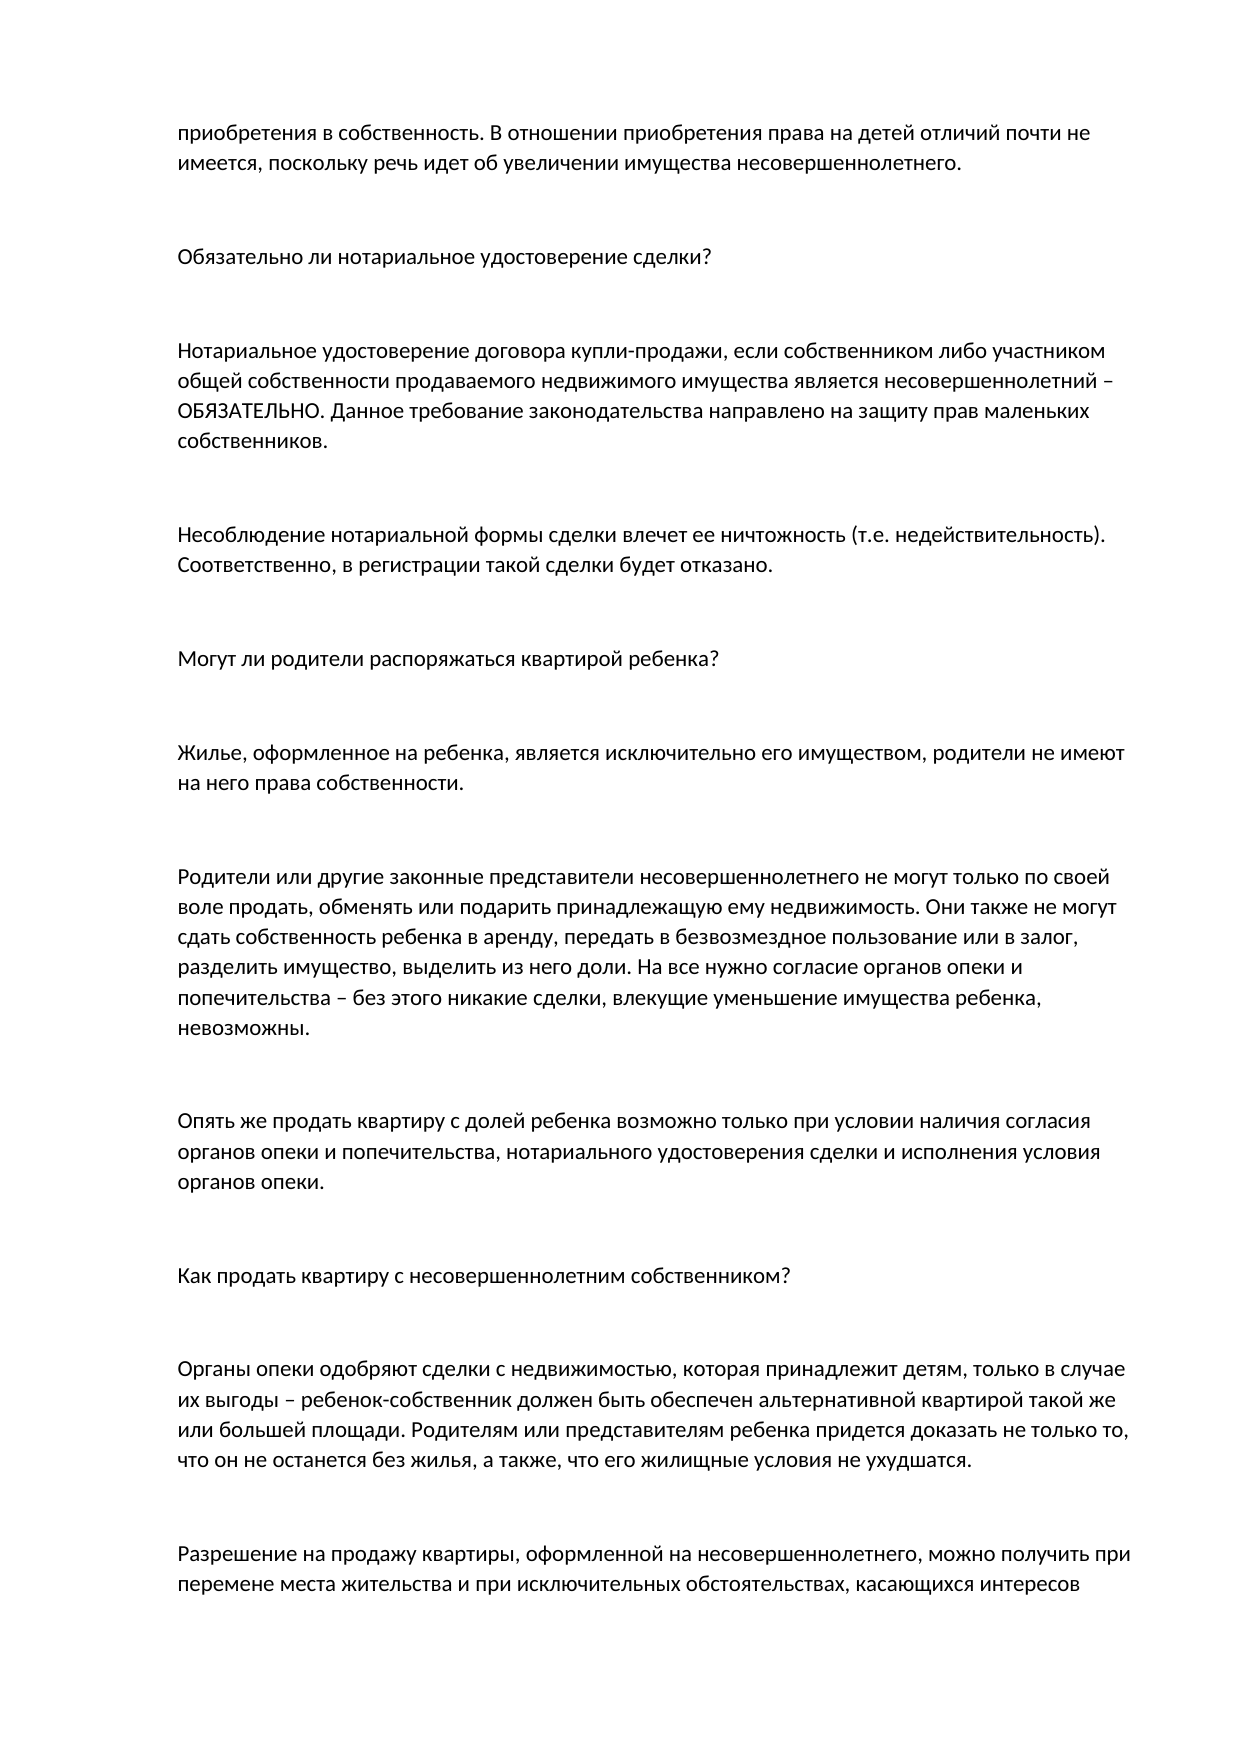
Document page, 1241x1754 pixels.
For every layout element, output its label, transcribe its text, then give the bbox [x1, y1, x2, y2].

text Как продать квартиру с несовершеннолетним собственником? [177, 1261, 1152, 1289]
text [177, 118, 1152, 176]
text Органы опеки одобряют сделки с недвижимостью, которая принадлежит детям, только в случае их выгоды – ребенок-собственник должен быть обеспечен альтернативной квартирой такой же или большей площади. Родителям или представителям ребенка придется доказать не только то, что он не останется без жилья, а также, что его жилищные условия не ухудшатся. [177, 1354, 1152, 1473]
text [177, 1539, 1152, 1597]
text Жилье, оформленное на ребенка, является исключительно его имуществом, родители не имеют на него права собственности. [177, 738, 1152, 796]
text Нотариальное удостоверение договора купли-продажи, если собственником либо участником общей собственности продаваемого недвижимого имущества является несовершеннолетний – ОБЯЗАТЕЛЬНО. Данное требование законодательства направлено на защиту прав маленьких собственников. [177, 336, 1152, 454]
text Несоблюдение нотариальной формы сделки влечет ее ничтожность (т.е. недействительность). Соответственно, в регистрации такой сделки будет отказано. [177, 520, 1152, 578]
text Обязательно ли нотариальное удостоверение сделки? [177, 242, 1152, 270]
text Опять же продать квартиру с долей ребенка возможно только при условии наличия согласия органов опеки и попечительства, нотариального удостоверения сделки и исполнения условия органов опеки. [177, 1107, 1152, 1195]
text Родители или другие законные представители несовершеннолетнего не могут только по своей воле продать, обменять или подарить принадлежащую ему недвижимость. Они также не могут сдать собственность ребенка в аренду, передать в безвозмездное пользование или в залог, разделить имущество, выделить из него доли. На все нужно согласие органов опеки и попечительства – без этого никакие сделки, влекущие уменьшение имущества ребенка, невозможны. [177, 862, 1152, 1041]
text Могут ли родители распоряжаться квартирой ребенка? [177, 644, 1152, 672]
